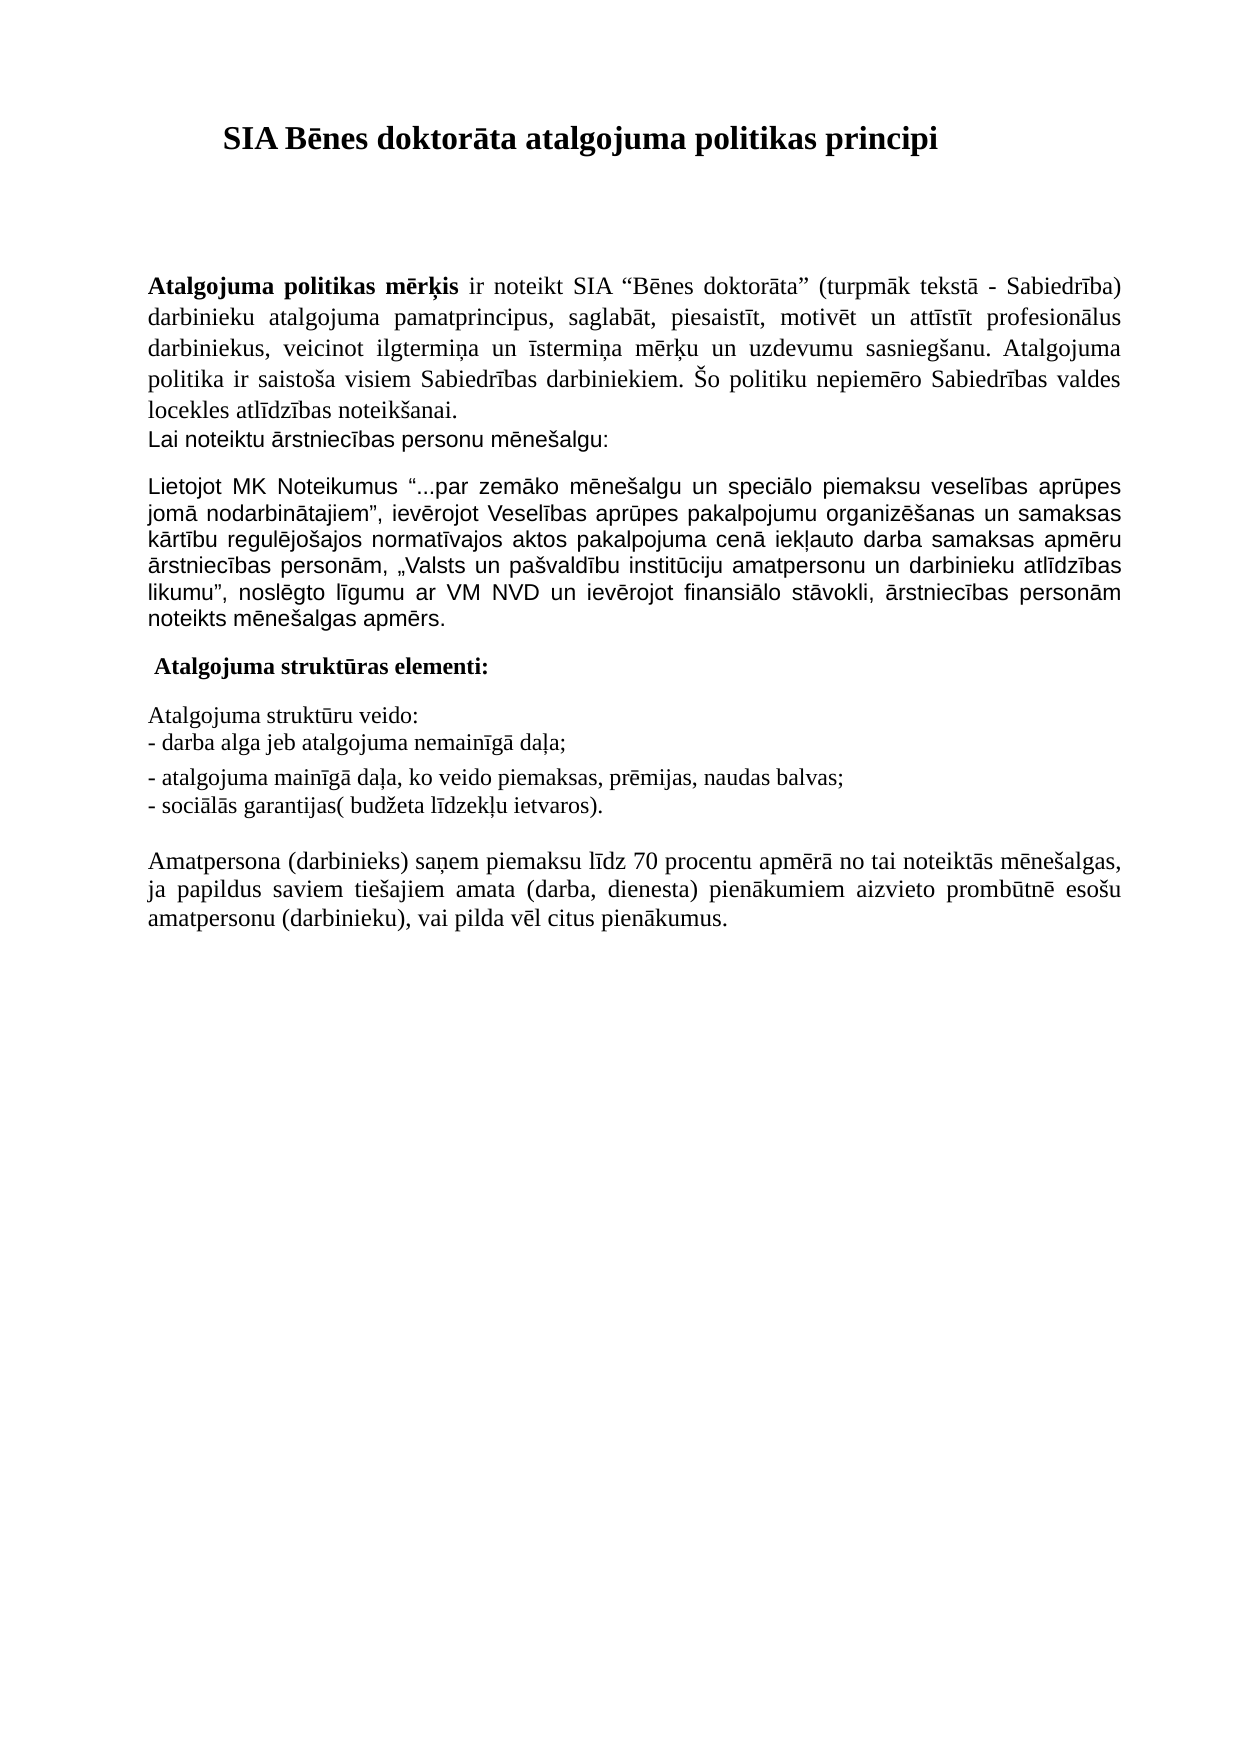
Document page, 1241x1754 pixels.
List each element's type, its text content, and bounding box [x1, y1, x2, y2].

text Atalgojuma struktūras elementi: [148, 652, 1122, 680]
text Lietojot MK Noteikumus “...par zemāko mēnešalgu un speciālo piemaksu veselības aprūpes jomā nodarbinātajiem”, ievērojot Veselības aprūpes pakalpojumu organizēšanas un samaksas kārtību regulējošajos normatīvajos aktos pakalpojuma cenā iekļauto darba samaksas apmēru ārstniecības personām, „Valsts un pašvaldību institūciju amatpersonu un darbinieku atlīdzības likumu”, noslēgto līgumu ar VM NVD un ievērojot finansiālo stāvokli, ārstniecības personām noteikts mēnešalgas apmērs. [148, 473, 1122, 631]
text - darba alga jeb atalgojuma nemainīgā daļa; [148, 728, 1122, 756]
text Lai noteiktu ārstniecības personu mēnešalgu: [59, 426, 1122, 452]
text Atalgojuma politikas mērķis ir noteikt SIA “Bēnes doktorāta” (turpmāk tekstā - Sabiedrība) darbinieku atalgojuma pamatprincipus, saglabāt, piesaistīt, motivēt un attīstīt profesionālus darbiniekus, veicinot ilgtermiņa un īstermiņa mērķu un uzdevumu sasniegšanu. Atalgojuma politika ir saistoša visiem Sabiedrības darbiniekiem. Šo politiku nepiemēro Sabiedrības valdes locekles atlīdzības noteikšanai. [148, 271, 1122, 424]
text Amatpersona (darbinieks) saņem piemaksu līdz 70 procentu apmērā no tai noteiktās mēnešalgas, ja papildus saviem tiešajiem amata (darba, dienesta) pienākumiem aizvieto prombūtnē esošu amatpersonu (darbinieku), vai pilda vēl citus pienākumus. [148, 846, 1122, 932]
text - sociālās garantijas( budžeta līdzekļu ietvaros). [148, 791, 1122, 818]
text - atalgojuma mainīgā daļa, ko veido piemaksas, prēmijas, naudas balvas; [148, 763, 1122, 791]
text Atalgojuma struktūru veido: [148, 701, 1122, 728]
text SIA Bēnes doktorāta atalgojuma politikas principi [148, 118, 1122, 156]
